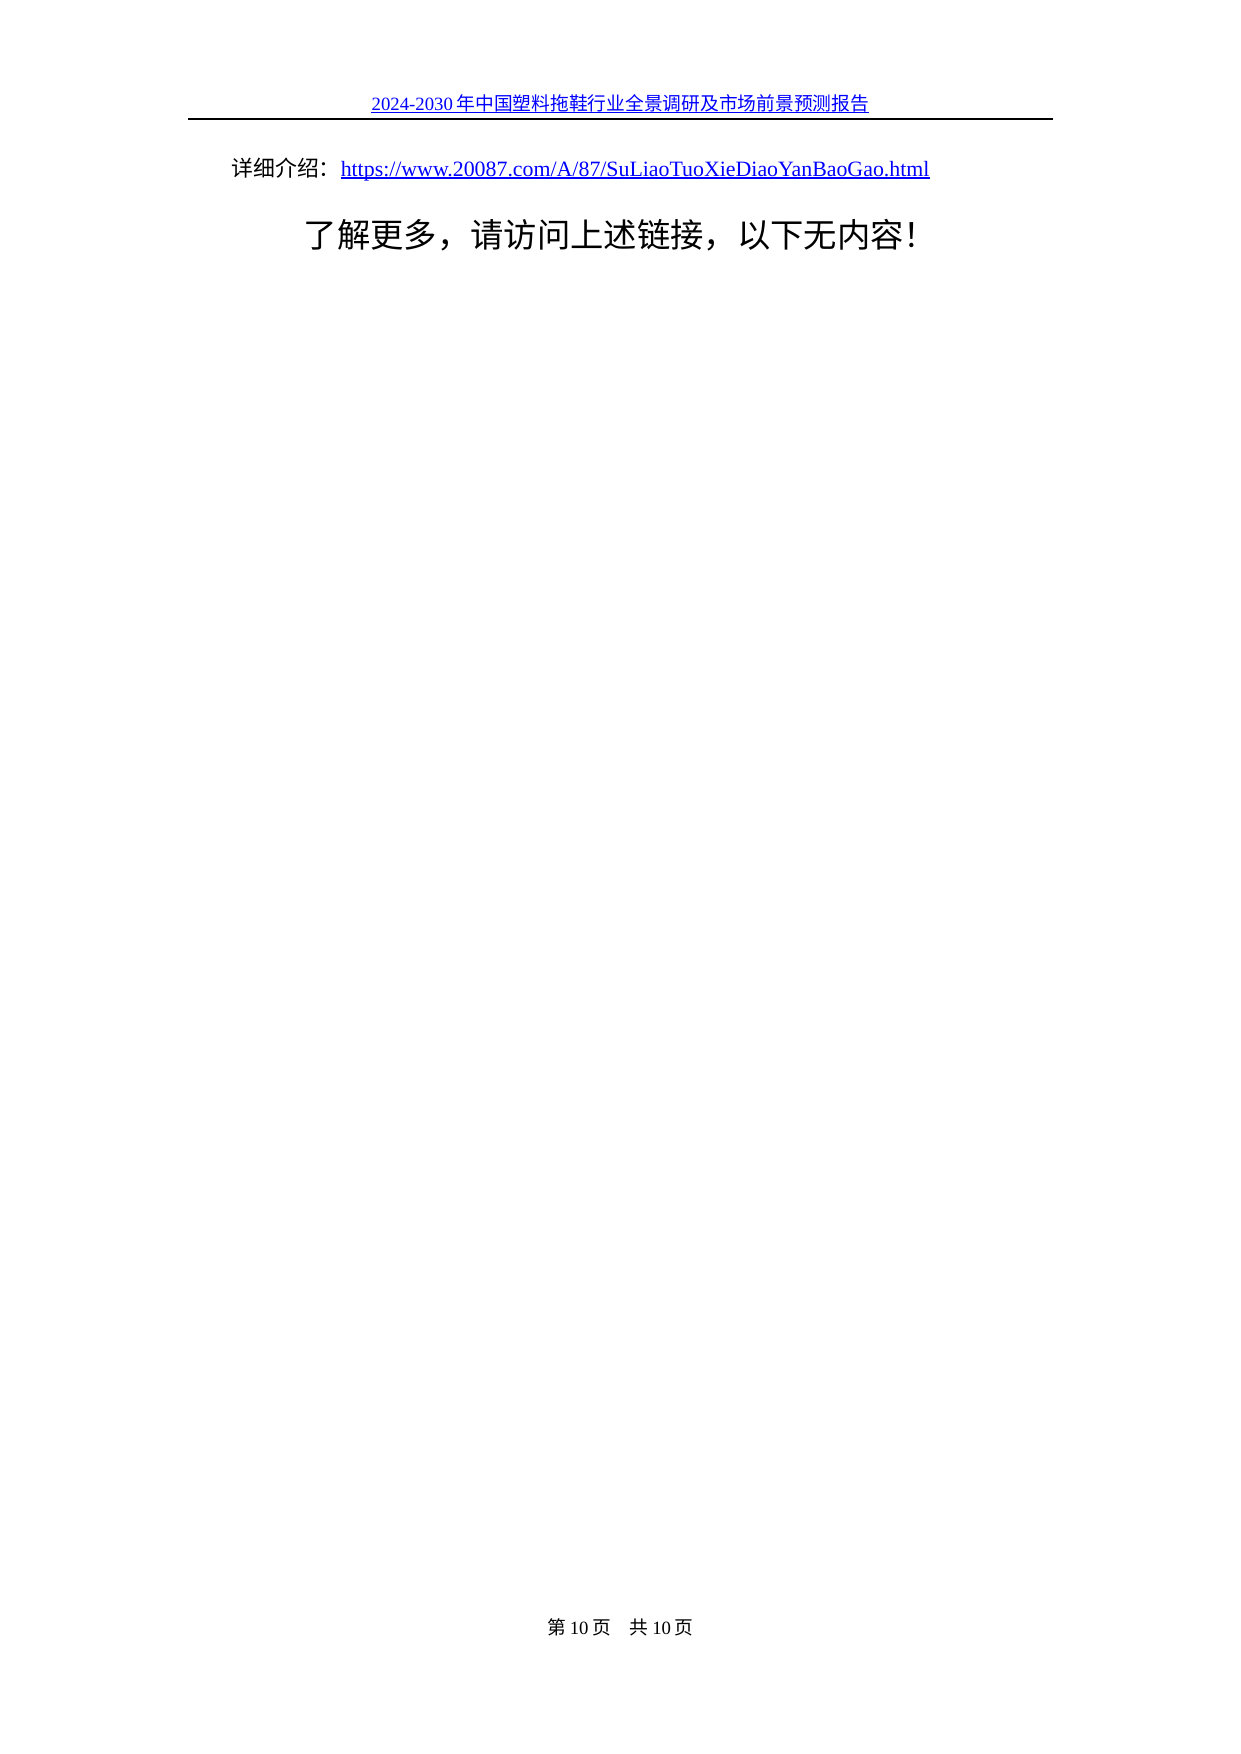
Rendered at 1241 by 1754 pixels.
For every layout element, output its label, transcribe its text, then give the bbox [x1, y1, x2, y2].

title 了解更多，请访问上述链接，以下无内容！ [187, 200, 1053, 265]
text 详细介绍：https://www.20087.com/A/87/SuLiaoTuoXieDiaoYanBaoGao.html [187, 150, 1053, 183]
